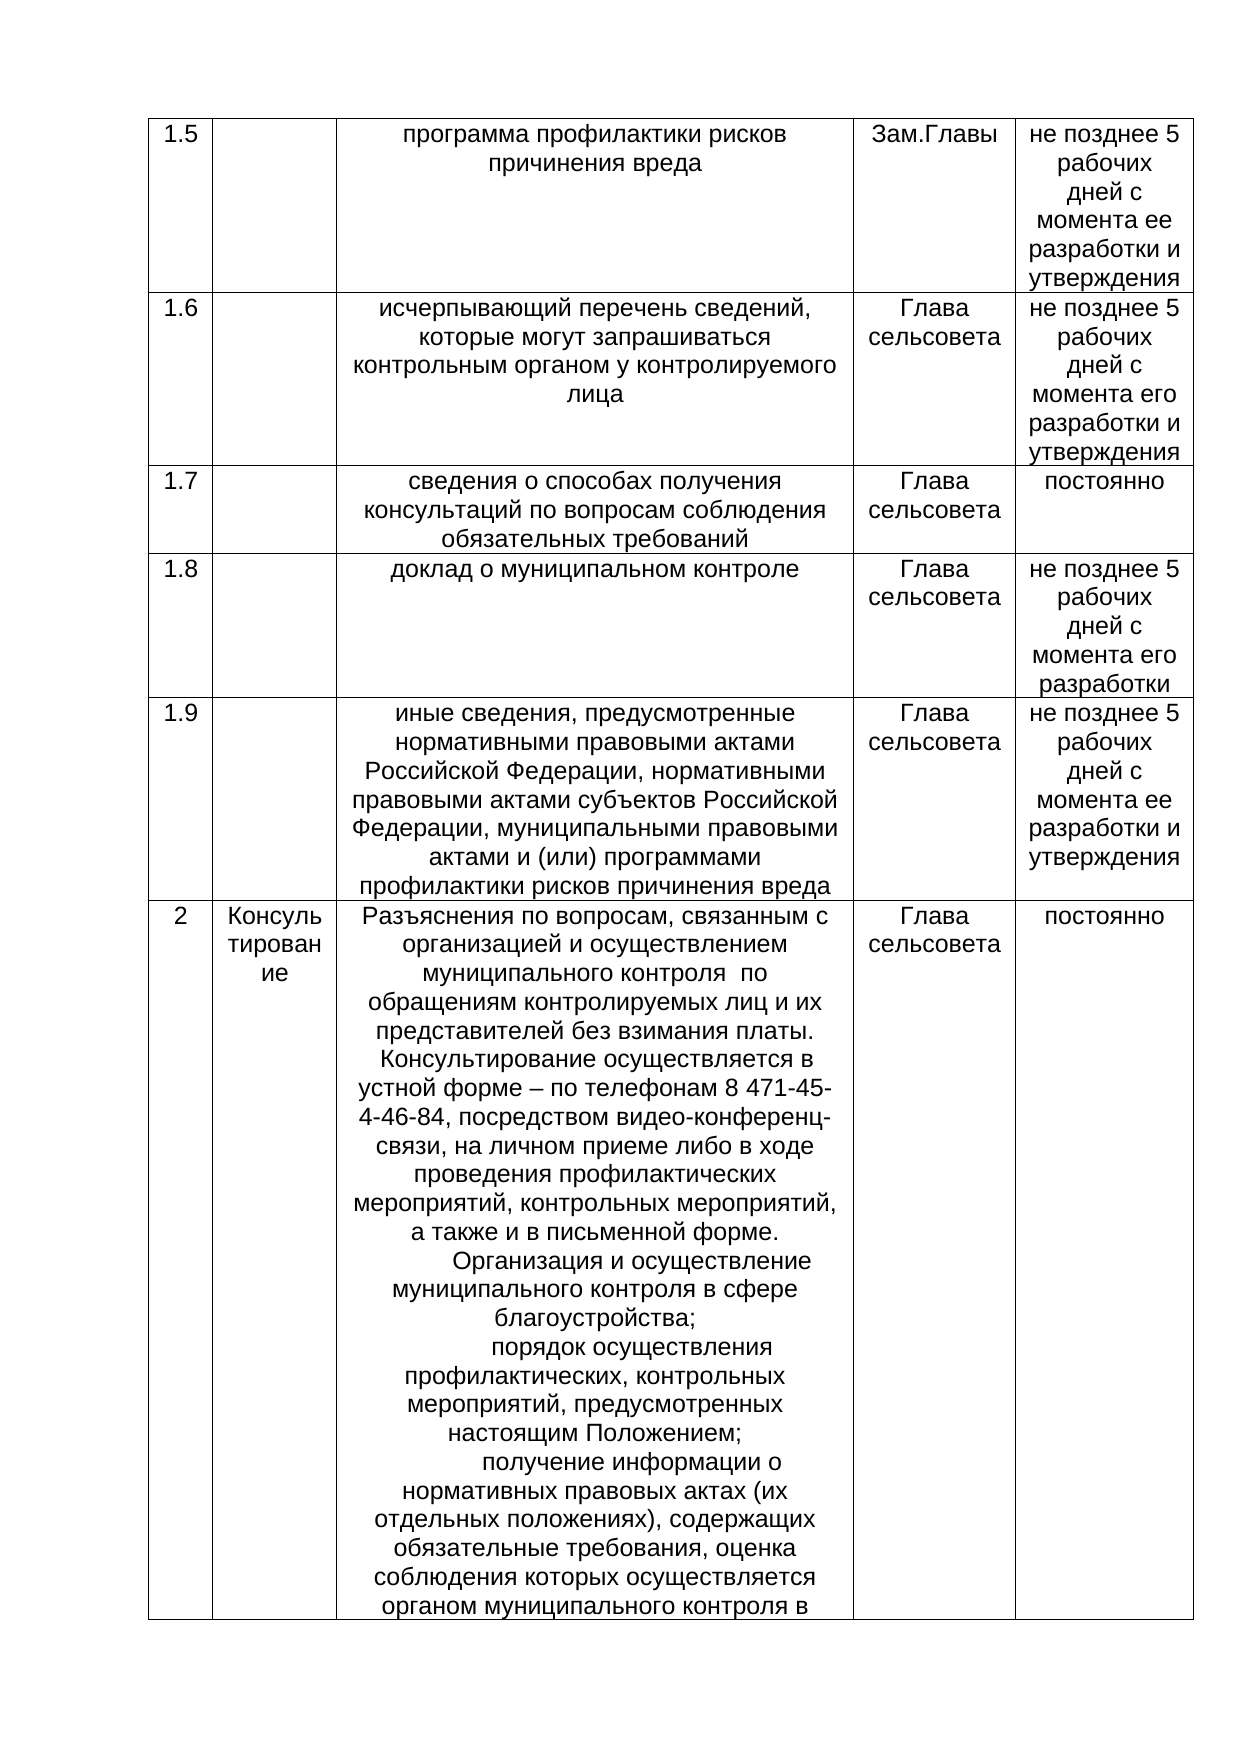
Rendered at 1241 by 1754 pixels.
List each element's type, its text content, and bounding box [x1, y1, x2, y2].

table_cell не позднее 5 рабочих дней с момента ее разработки и утверждения [1016, 119, 1193, 292]
table_cell доклад о муниципальном контроле [337, 554, 853, 697]
table_cell иные сведения, предусмотренные нормативными правовыми актами Российской Федерации, нормативными правовыми актами субъектов Российской Федерации, муниципальными правовыми актами и (или) программами профилактики рисков причинения вреда [337, 698, 853, 899]
table_cell Глава сельсовета [854, 466, 1015, 552]
table_cell не позднее 5 рабочих дней с момента ее разработки и утверждения [1016, 698, 1193, 899]
table_cell 1.8 [149, 554, 212, 697]
table_cell Глава сельсовета [854, 698, 1015, 899]
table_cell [337, 901, 853, 1619]
table_cell Глава сельсовета [854, 901, 1015, 1619]
table_cell [213, 293, 336, 465]
table_cell [213, 119, 336, 292]
table_cell [213, 554, 336, 697]
table_cell Зам.Главы [854, 119, 1015, 292]
table_cell 1.5 [149, 119, 212, 292]
table_cell программа профилактики рисков причинения вреда [337, 119, 853, 292]
table_cell Глава сельсовета [854, 554, 1015, 697]
table_cell не позднее 5 рабочих дней с момента его разработки [1016, 554, 1193, 697]
table_cell 2 [149, 901, 212, 1619]
table_cell постоянно [1016, 466, 1193, 552]
table_cell не позднее 5 рабочих дней с момента его разработки и утверждения [1016, 293, 1193, 465]
table_cell 1.9 [149, 698, 212, 899]
table_cell 1.6 [149, 293, 212, 465]
table_cell 1.7 [149, 466, 212, 552]
table_cell исчерпывающий перечень сведений, которые могут запрашиваться контрольным органом у контролируемого лица [337, 293, 853, 465]
table_cell сведения о способах получения консультаций по вопросам соблюдения обязательных требований [337, 466, 853, 552]
table_cell Глава сельсовета [854, 293, 1015, 465]
table_cell [213, 466, 336, 552]
table_cell Консультирование [213, 901, 336, 1619]
table_cell постоянно [1016, 901, 1193, 1619]
table_cell [213, 698, 336, 899]
